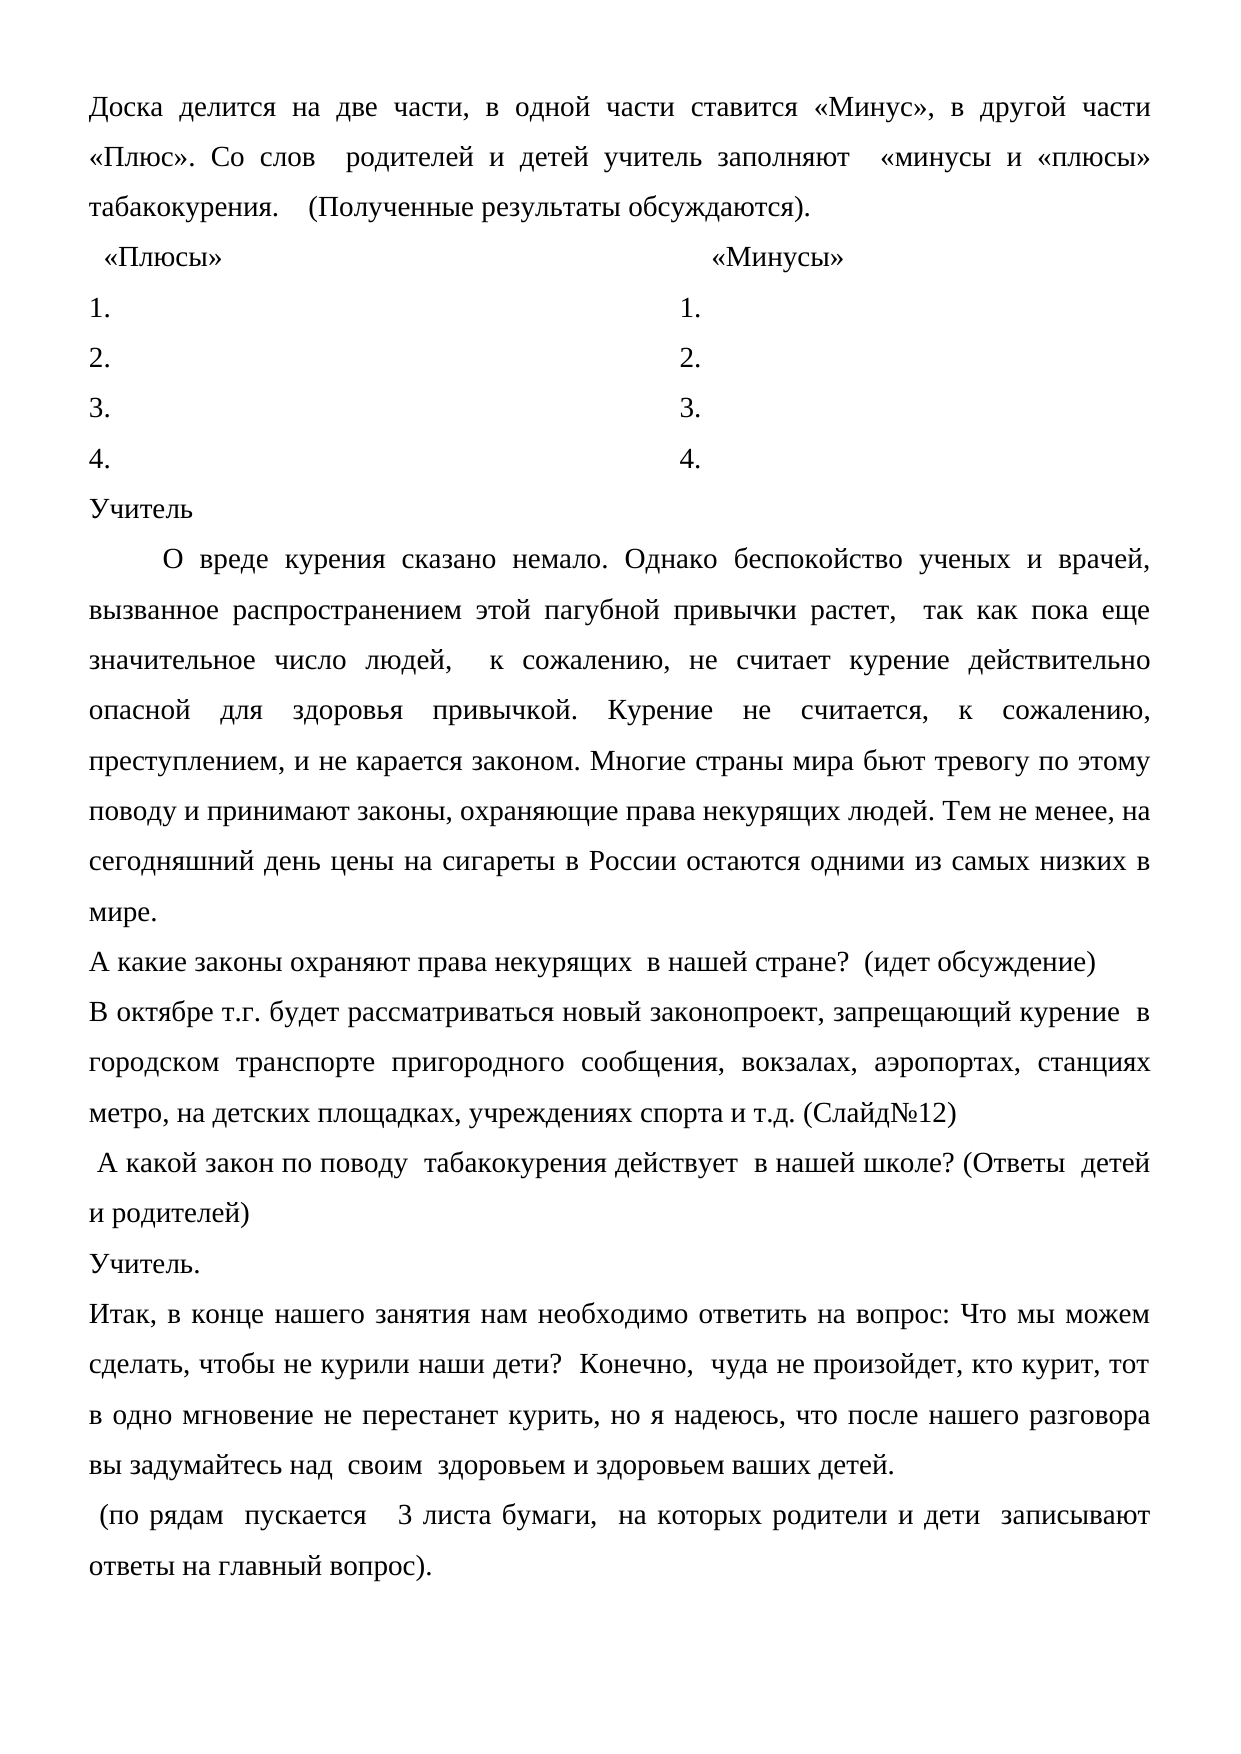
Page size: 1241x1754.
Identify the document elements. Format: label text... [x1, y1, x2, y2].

text «Плюсы» «Минусы» [89, 239, 1152, 273]
text (по рядам пускается 3 листа бумаги, на которых родители и дети записывают ответы на главный вопрос). [89, 1497, 1152, 1581]
text О вреде курения сказано немало. Однако беспокойство ученых и врачей, вызванное распространением этой пагубной привычки растет, так как пока еще значительное число людей, к сожалению, не считает курение действительно опасной для здоровья привычкой. Курение не считается, к сожалению, преступлением, и не карается законом. Многие страны мира бьют тревогу по этому поводу и принимают законы, охраняющие права некурящих людей. Тем не менее, на сегодняшний день цены на сигареты в России остаются одними из самых низких в мире. [89, 541, 1152, 927]
text 1. 1. [89, 290, 1152, 323]
text В октябре т.г. будет рассматриваться новый законопроект, запрещающий курение в городском транспорте пригородного сообщения, вокзалах, аэропортах, станциях метро, на детских площадках, учреждениях спорта и т.д. (Слайд№12) [89, 994, 1152, 1128]
text 3. 3. [89, 391, 1152, 424]
text А какой закон по поводу табакокурения действует в нашей школе? (Ответы детей и родителей) [89, 1145, 1152, 1229]
text Доска делится на две части, в одной части ставится «Минус», в другой части «Плюс». Со слов родителей и детей учитель заполняют «минусы и «плюсы» табакокурения. (Полученные результаты обсуждаются). [89, 89, 1152, 223]
text 2. 2. [89, 340, 1152, 374]
text Итак, в конце нашего занятия нам необходимо ответить на вопрос: Что мы можем сделать, чтобы не курили наши дети? Конечно, чуда не произойдет, кто курит, тот в одно мгновение не перестанет курить, но я надеюсь, что после нашего разговора вы задумайтесь над своим здоровьем и здоровьем ваших детей. [89, 1296, 1152, 1481]
text Учитель. [89, 1246, 1152, 1279]
text А какие законы охраняют права некурящих в нашей стране? (идет обсуждение) [89, 944, 1152, 977]
text Учитель [89, 491, 1152, 525]
text 4. 4. [89, 441, 1152, 474]
